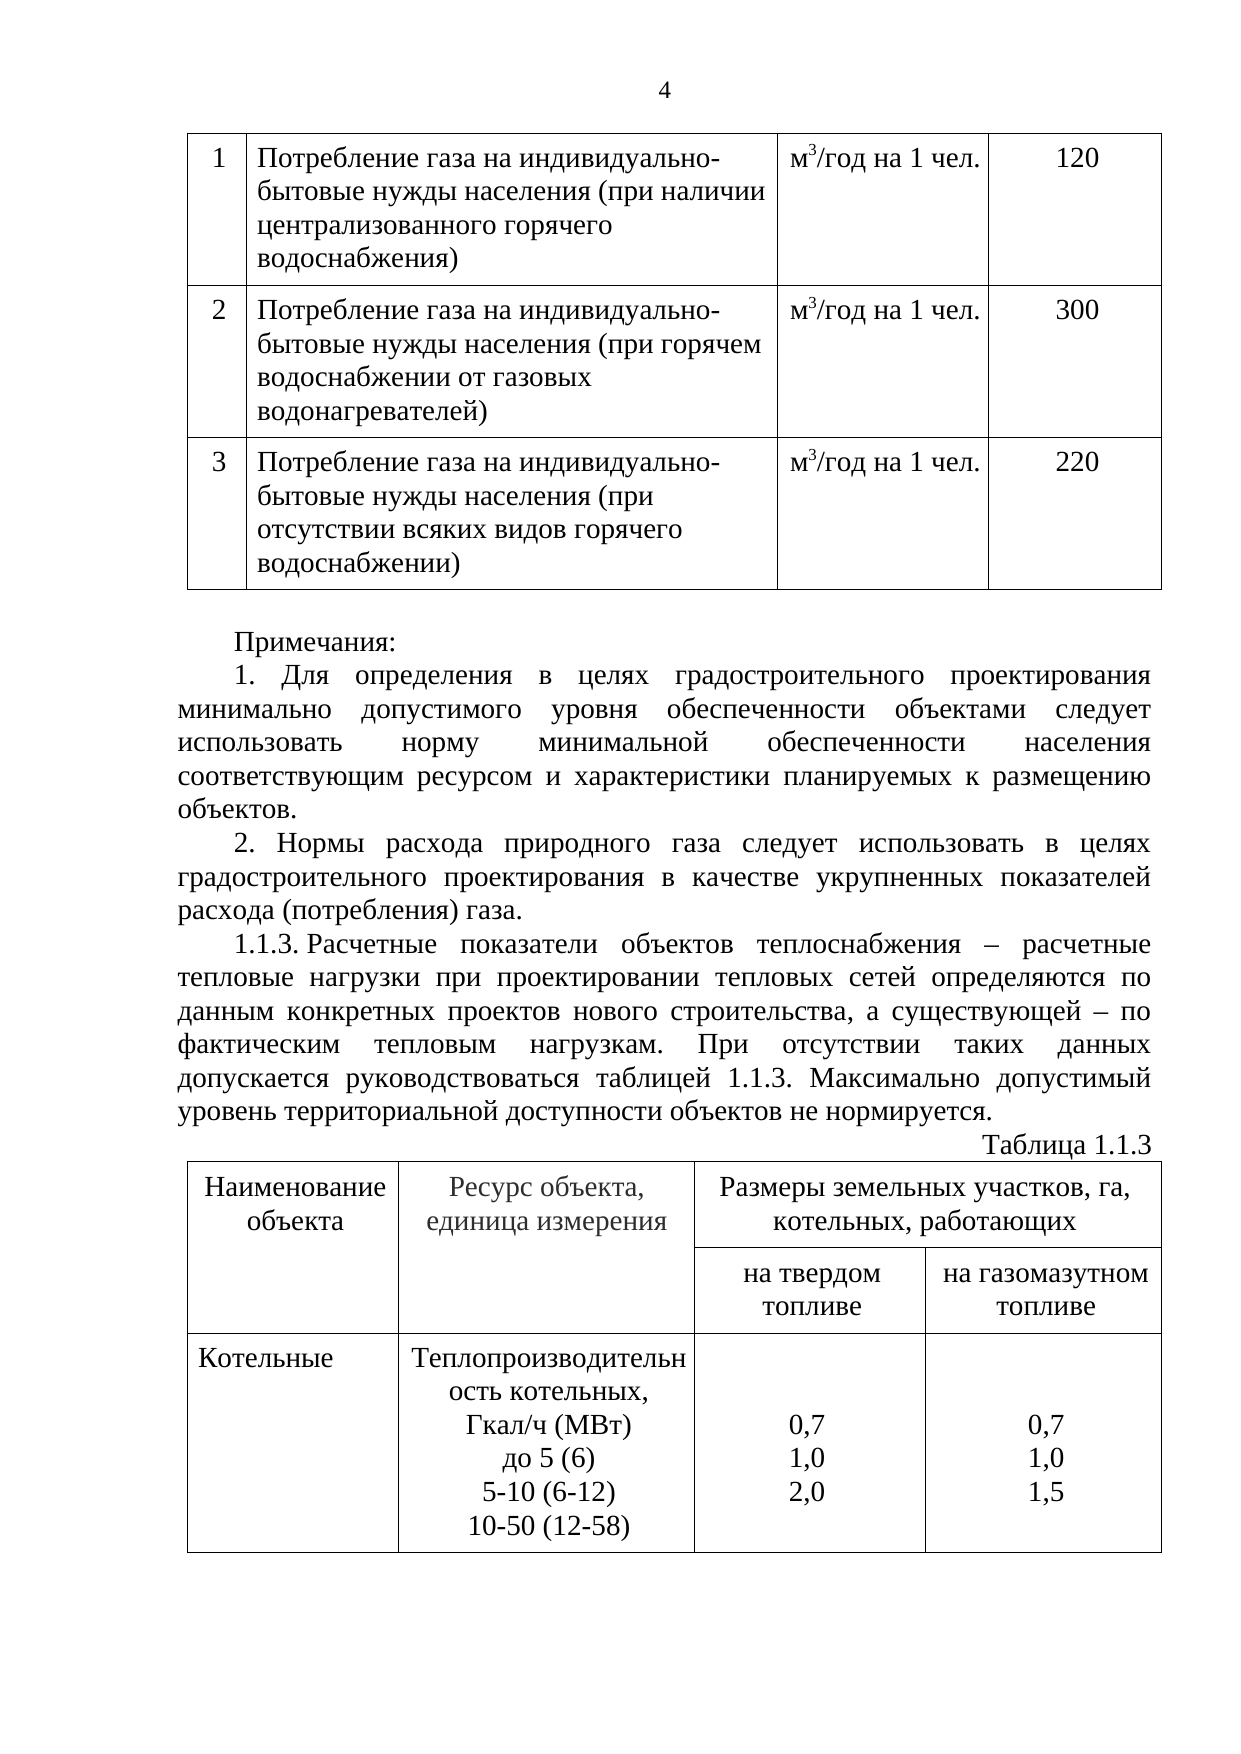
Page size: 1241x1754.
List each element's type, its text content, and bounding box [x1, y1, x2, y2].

table_cell Теплопроизводительность котельных, Гкал/ч (МВт) до 5 (6) 5-10 (6-12) 10-50 (12-58) [399, 1334, 694, 1552]
table_cell 0,7 1,0 2,0 [695, 1334, 925, 1552]
table_cell 220 [989, 438, 1161, 589]
table_header Наименование объекта [188, 1162, 398, 1332]
table_cell Потребление газа на индивидуально-бытовые нужды населения (при горячем водоснабжении от газовых водонагревателей) [247, 286, 777, 437]
table_cell 0,7 1,0 1,5 [926, 1334, 1161, 1552]
table_cell Потребление газа на индивидуально-бытовые нужды населения (при наличии централизованного горячего водоснабжения) [247, 134, 777, 285]
table_cell Потребление газа на индивидуально-бытовые нужды населения (при отсутствии всяких видов горячего водоснабжении) [247, 438, 777, 589]
table_cell 1 [188, 134, 246, 285]
table_cell на газомазутном топливе [926, 1248, 1161, 1332]
table_cell 2 [188, 286, 246, 437]
text 2. Нормы расхода природного газа следует использовать в целях градостроительного проектирования в качестве укрупненных показателей расхода (потребления) газа. [177, 825, 1152, 926]
table_header Ресурс объекта, единица измерения [399, 1162, 694, 1332]
table_cell 120 [989, 134, 1161, 285]
text 1.1.3. Расчетные показатели объектов теплоснабжения – расчетные тепловые нагрузки при проектировании тепловых сетей определяются по данным конкретных проектов нового строительства, а существующей – по фактическим тепловым нагрузкам. При отсутствии таких данных допускается руководствоваться таблицей 1.1.3. Максимально допустимый уровень территориальной доступности объектов не нормируется. [177, 926, 1152, 1127]
table_cell Котельные [188, 1334, 398, 1552]
table_header Размеры земельных участков, га, котельных, работающих [695, 1162, 1161, 1247]
table_cell м3/год на 1 чел. [778, 438, 988, 589]
table_cell 300 [989, 286, 1161, 437]
text Таблица 1.1.3 [358, 1127, 1152, 1161]
text 1. Для определения в целях градостроительного проектирования минимально допустимого уровня обеспеченности объектами следует использовать норму минимальной обеспеченности населения соответствующим ресурсом и характеристики планируемых к размещению объектов. [177, 657, 1152, 825]
table_cell м3/год на 1 чел. [778, 134, 988, 285]
table_cell м3/год на 1 чел. [778, 286, 988, 437]
text Примечания: [177, 624, 1152, 657]
table_cell 3 [188, 438, 246, 589]
table_cell на твердом топливе [695, 1248, 925, 1332]
